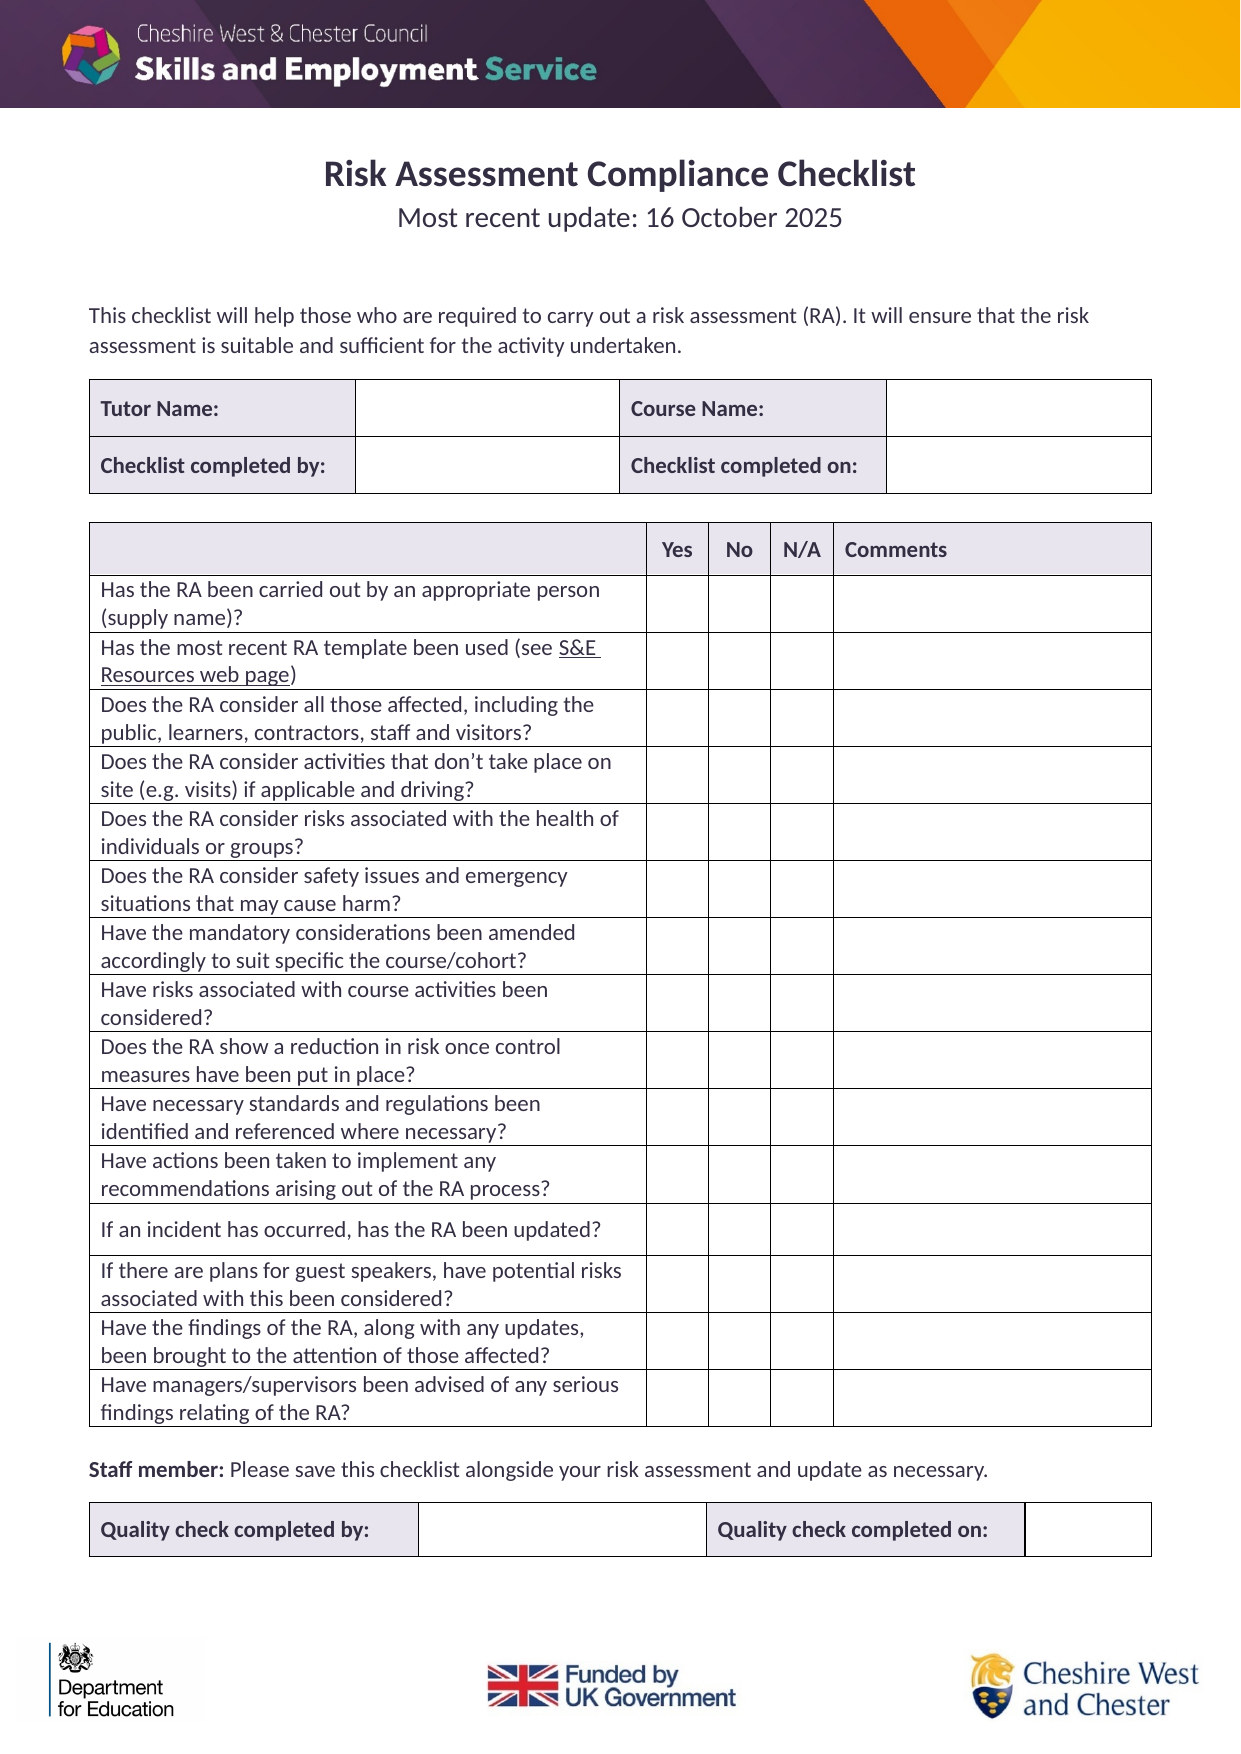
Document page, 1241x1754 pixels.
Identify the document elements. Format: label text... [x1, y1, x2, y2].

table_cell [647, 1370, 708, 1426]
table_cell [709, 804, 770, 860]
table_cell [709, 1089, 770, 1145]
table_cell [356, 437, 619, 493]
table_header No [709, 523, 770, 574]
table_cell Checklist completed by: [90, 437, 355, 493]
table_cell [887, 437, 1151, 493]
table_cell [834, 1032, 1151, 1088]
table_cell [647, 975, 708, 1031]
table_cell [709, 1313, 770, 1369]
table_cell [834, 1089, 1151, 1145]
table_cell If there are plans for guest speakers, have potential risks associated with this been considered? [90, 1256, 646, 1312]
table_cell [647, 1256, 708, 1312]
table_cell Have the mandatory considerations been amended accordingly to suit specific the course/cohort? [90, 918, 646, 974]
table_header [419, 1503, 706, 1556]
table_cell [834, 1146, 1151, 1202]
text Staff member: Please save this checklist alongside your risk assessment and update as necessary. [89, 1455, 1152, 1483]
table_header [887, 380, 1151, 436]
table_cell Does the RA consider risks associated with the health of individuals or groups? [90, 804, 646, 860]
table_cell [834, 1370, 1151, 1426]
table_cell [771, 1146, 833, 1202]
table_cell [771, 1032, 833, 1088]
table_header Tutor Name: [90, 380, 355, 436]
table_cell [771, 633, 833, 689]
table_cell [771, 1313, 833, 1369]
table_cell [647, 1313, 708, 1369]
table_cell [834, 861, 1151, 917]
table_cell Have actions been taken to implement any recommendations arising out of the RA process? [90, 1146, 646, 1202]
text Most recent update: 16 October 2025 [89, 199, 1152, 235]
table_cell [647, 690, 708, 746]
table_header [1026, 1503, 1151, 1556]
table_cell [771, 1256, 833, 1312]
table_cell [771, 690, 833, 746]
table_cell [647, 747, 708, 803]
table_cell [834, 1256, 1151, 1312]
table_cell [647, 1204, 708, 1255]
table_cell [834, 1313, 1151, 1369]
table_cell [709, 690, 770, 746]
picture [465, 1650, 761, 1724]
table_cell [834, 690, 1151, 746]
table_cell Does the RA consider all those affected, including the public, learners, contractors, staff and visitors? [90, 690, 646, 746]
table_cell [771, 1370, 833, 1426]
table_cell [709, 1032, 770, 1088]
table_cell [709, 861, 770, 917]
table_cell [647, 861, 708, 917]
text This checklist will help those who are required to carry out a risk assessment (RA). It will ensure that the risk assessment is suitable and sufficient for the activity undertaken. [89, 301, 1152, 360]
table_cell [771, 861, 833, 917]
table_cell Does the RA show a reduction in risk once control measures have been put in place? [90, 1032, 646, 1088]
table_cell [771, 1089, 833, 1145]
table_cell [709, 975, 770, 1031]
table_cell [834, 747, 1151, 803]
table_cell Have managers/supervisors been advised of any serious findings relating of the RA? [90, 1370, 646, 1426]
table_cell Have the findings of the RA, along with any updates, been brought to the attention of those affected? [90, 1313, 646, 1369]
table_cell [709, 1256, 770, 1312]
table_cell [709, 1204, 770, 1255]
table_cell Have risks associated with course activities been considered? [90, 975, 646, 1031]
table_cell [834, 804, 1151, 860]
table_cell [834, 633, 1151, 689]
table_cell [647, 633, 708, 689]
table_header Comments [834, 523, 1151, 574]
table_cell [709, 633, 770, 689]
table_cell [834, 1204, 1151, 1255]
table_cell Have necessary standards and regulations been identified and referenced where necessary? [90, 1089, 646, 1145]
table_cell [834, 576, 1151, 632]
picture [0, 0, 1241, 108]
table_cell [771, 918, 833, 974]
picture [963, 1649, 1204, 1722]
text Risk Assessment Compliance Checklist [89, 150, 1152, 196]
table_cell [709, 576, 770, 632]
table_header Yes [647, 523, 708, 574]
table_cell [647, 804, 708, 860]
table_cell [771, 576, 833, 632]
table_cell [771, 975, 833, 1031]
table_cell [709, 918, 770, 974]
picture [16, 1637, 206, 1722]
table_cell [647, 1089, 708, 1145]
table_header [90, 523, 646, 574]
table_cell [771, 747, 833, 803]
table_cell Does the RA consider activities that don’t take place on site (e.g. visits) if applicable and driving? [90, 747, 646, 803]
table_cell [709, 747, 770, 803]
table_cell Does the RA consider safety issues and emergency situations that may cause harm? [90, 861, 646, 917]
table_cell Has the most recent RA template been used (see S&E Resources web page) [90, 633, 646, 689]
table_cell [834, 918, 1151, 974]
table_cell Checklist completed on: [620, 437, 886, 493]
table_header Course Name: [620, 380, 886, 436]
table_header [356, 380, 619, 436]
table_cell [834, 975, 1151, 1031]
table_header N/A [771, 523, 833, 574]
table_cell [771, 804, 833, 860]
table_cell [709, 1370, 770, 1426]
table_cell [709, 1146, 770, 1202]
table_header Quality check completed on: [707, 1503, 1024, 1556]
table_cell [771, 1204, 833, 1255]
table_cell Has the RA been carried out by an appropriate person (supply name)? [90, 576, 646, 632]
table_cell [647, 918, 708, 974]
table_cell [647, 1032, 708, 1088]
table_cell [647, 1146, 708, 1202]
table_cell [647, 576, 708, 632]
table_cell If an incident has occurred, has the RA been updated? [90, 1204, 646, 1255]
table_header Quality check completed by: [90, 1503, 418, 1556]
